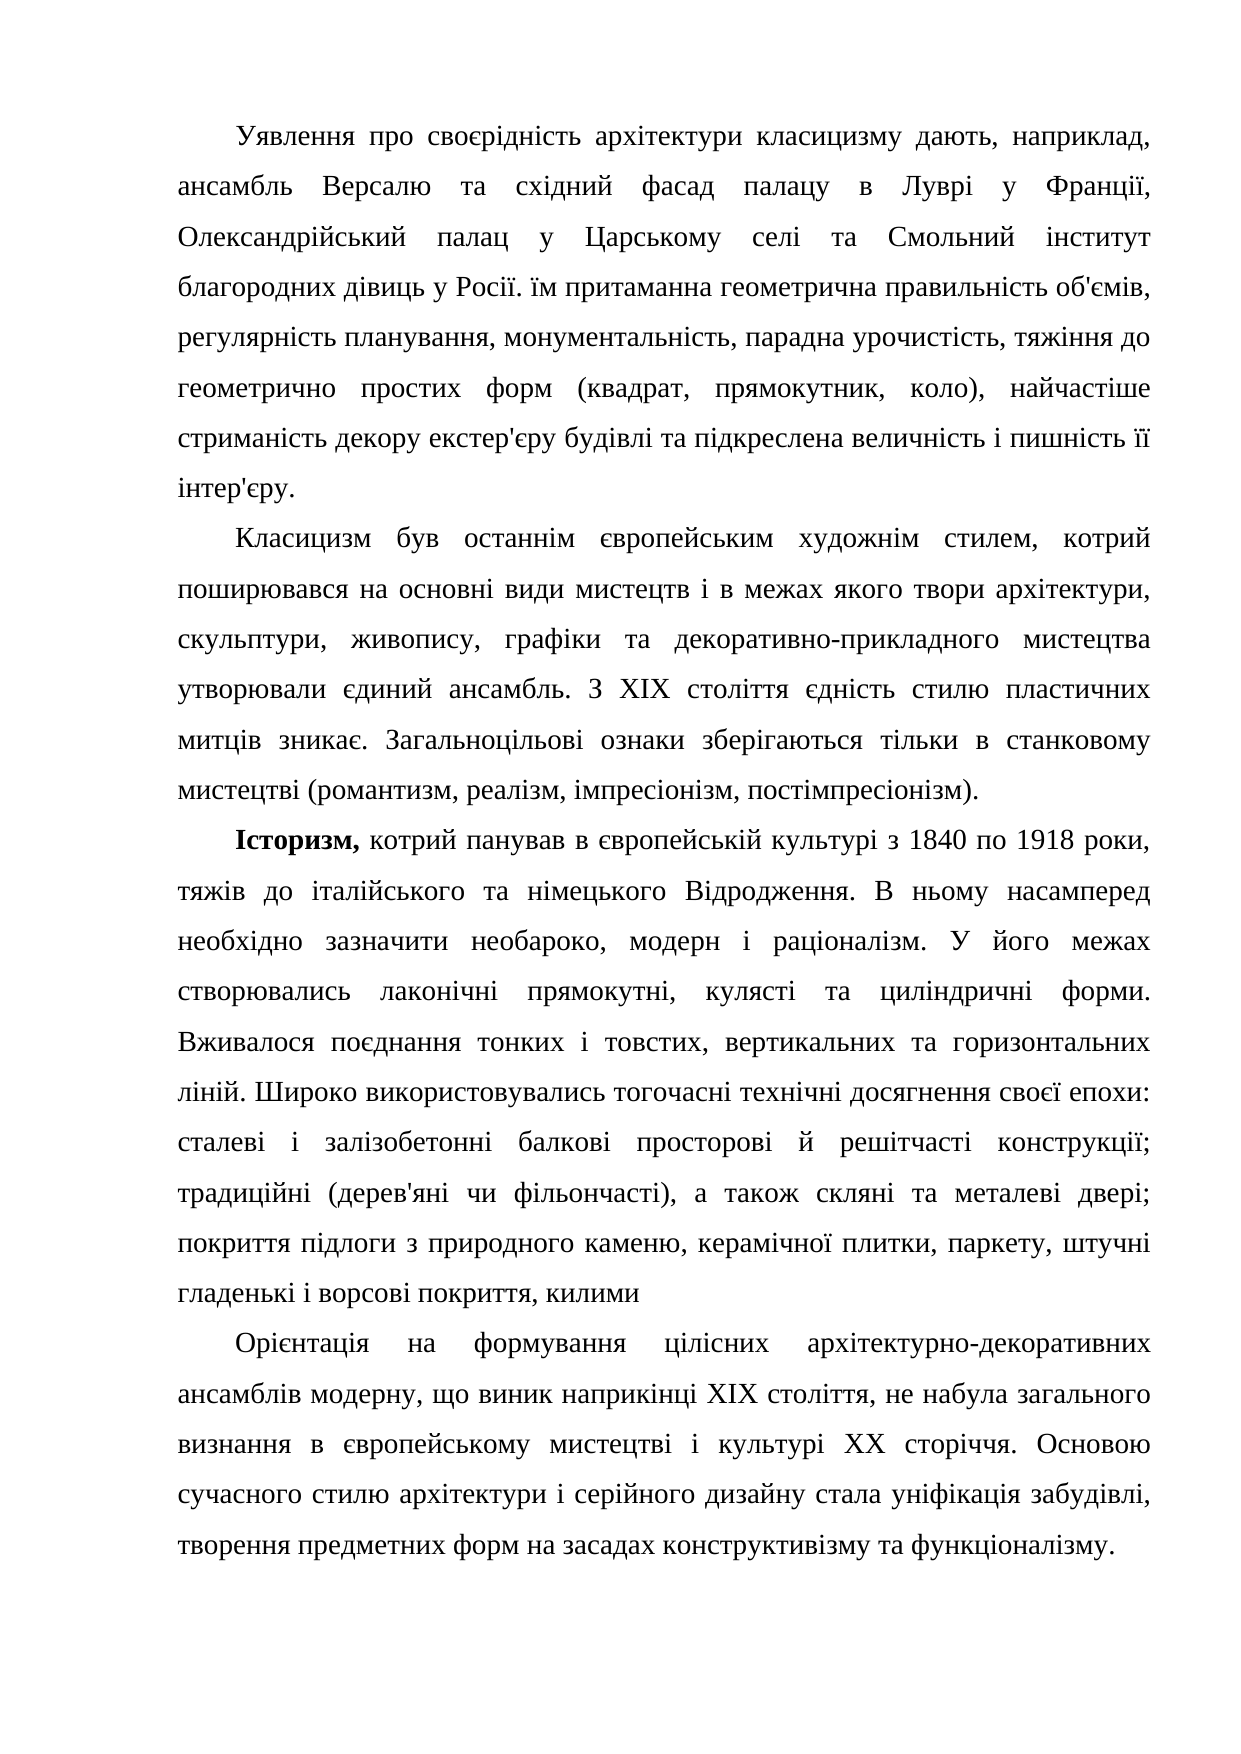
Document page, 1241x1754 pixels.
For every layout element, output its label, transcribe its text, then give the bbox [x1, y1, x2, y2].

text Класицизм був останнім європейським художнім стилем, котрий поширювався на основні види мистецтв і в межах якого твори архітектури, скульптури, живопису, графіки та декоративно-прикладного мистецтва утворювали єдиний ансамбль. З XIX століття єдність стилю пластичних митців зникає. Загальноцільові ознаки зберігаються тільки в станковому мистецтві (романтизм, реалізм, імпресіонізм, постімпресіонізм). [177, 521, 1152, 806]
text Орієнтація на формування цілісних архітектурно-декоративних ансамблів модерну, що виник наприкінці XIX століття, не набула загального визнання в європейському мистецтві і культурі XX сторіччя. Основою сучасного стилю архітектури і серійного дизайну стала уніфікація забудівлі, творення предметних форм на засадах конструктивізму та функціоналізму. [177, 1326, 1152, 1560]
text Уявлення про своєрідність архітектури класицизму дають, наприклад, ансамбль Версалю та східний фасад палацу в Луврі у Франції, Олександрійський палац у Царському селі та Смольний інститут благородних дівиць у Росії. їм притаманна геометрична правильність об'ємів, регулярність планування, монументальність, парадна урочистість, тяжіння до геометрично простих форм (квадрат, прямокутник, коло), найчастіше стриманість декору екстер'єру будівлі та підкреслена величність і пишність її інтер'єру. [177, 118, 1152, 504]
text Історизм, котрий панував в європейській культурі з 1840 по 1918 роки, тяжів до італійського та німецького Відродження. В ньому насамперед необхідно зазначити необароко, модерн і раціоналізм. У його межах створювались лаконічні прямокутні, кулясті та циліндричні форми. Вживалося поєднання тонких і товстих, вертикальних та горизонтальних ліній. Широко використовувались тогочасні технічні досягнення своєї епохи: сталеві і залізобетонні балкові просторові й решітчасті конструкції; традиційні (дерев'яні чи фільончасті), а також скляні та металеві двері; покриття підлоги з природного каменю, керамічної плитки, паркету, штучні гладенькі і ворсові покриття, килими [177, 822, 1152, 1309]
